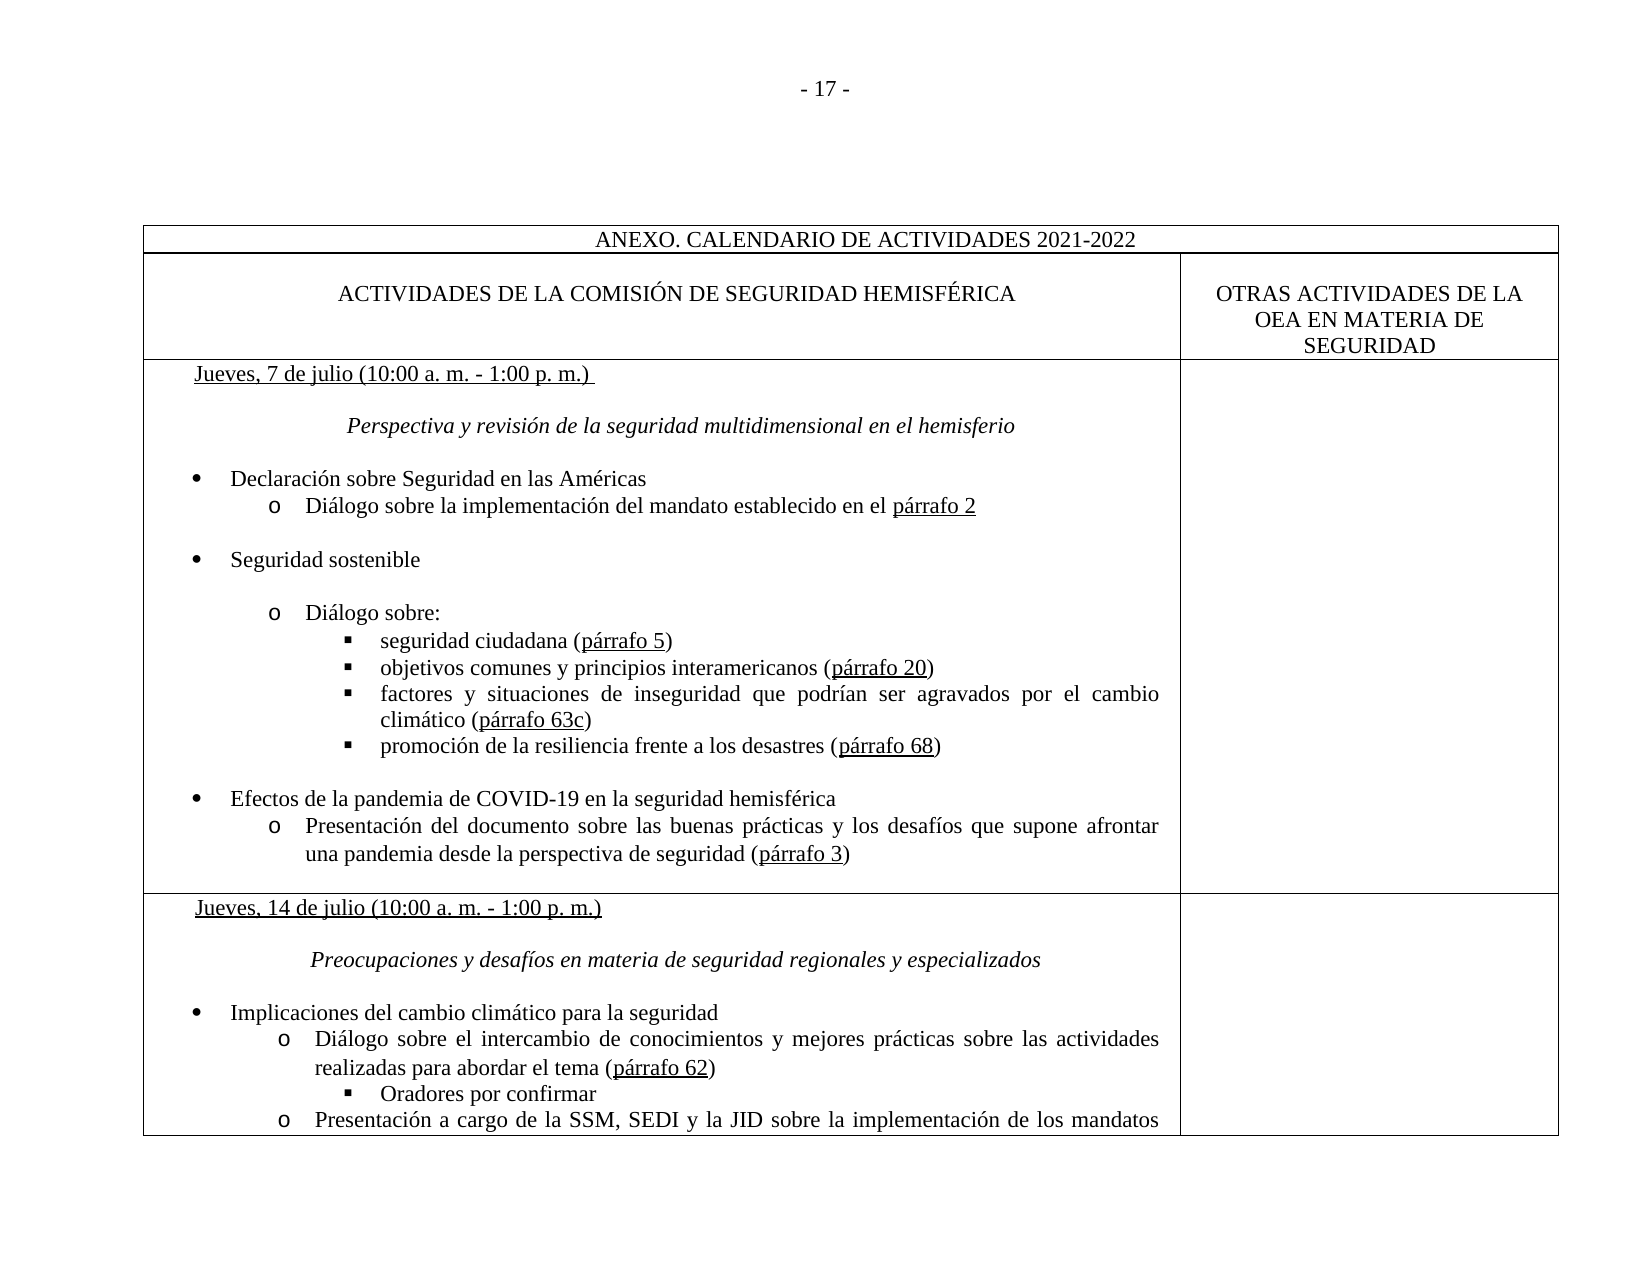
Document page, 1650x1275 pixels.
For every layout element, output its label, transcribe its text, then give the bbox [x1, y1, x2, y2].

table_cell [1181, 894, 1558, 1134]
table_cell [1181, 360, 1558, 893]
table_header ANEXO. CALENDARIO DE ACTIVIDADES 2021-2022 [144, 226, 1558, 252]
table_cell Jueves, 7 de julio (10:00 a. m. - 1:00 p. m.) Perspectiva y revisión de la seguridad multidimensional en el hemisferio Declaración sobre Seguridad en las Américas Diálogo sobre la implementación del mandato establecido en el párrafo 2 Seguridad sostenible Diálogo sobre: seguridad ciudadana (párrafo 5) objetivos comunes y principios interamericanos (párrafo 20) factores y situaciones de inseguridad que podrían ser agravados por el cambio climático (párrafo 63c) promoción de la resiliencia frente a los desastres (párrafo 68) Efectos de la pandemia de COVID-19 en la seguridad hemisférica Presentación del documento sobre las buenas prácticas y los desafíos que supone afrontar una pandemia desde la perspectiva de seguridad (párrafo 3) [144, 360, 1180, 893]
table_cell OTRAS ACTIVIDADES DE LA OEA EN MATERIA DE SEGURIDAD [1181, 254, 1558, 359]
table_cell ACTIVIDADES DE LA COMISIÓN DE SEGURIDAD HEMISFÉRICA [144, 254, 1180, 359]
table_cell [144, 894, 1180, 1134]
